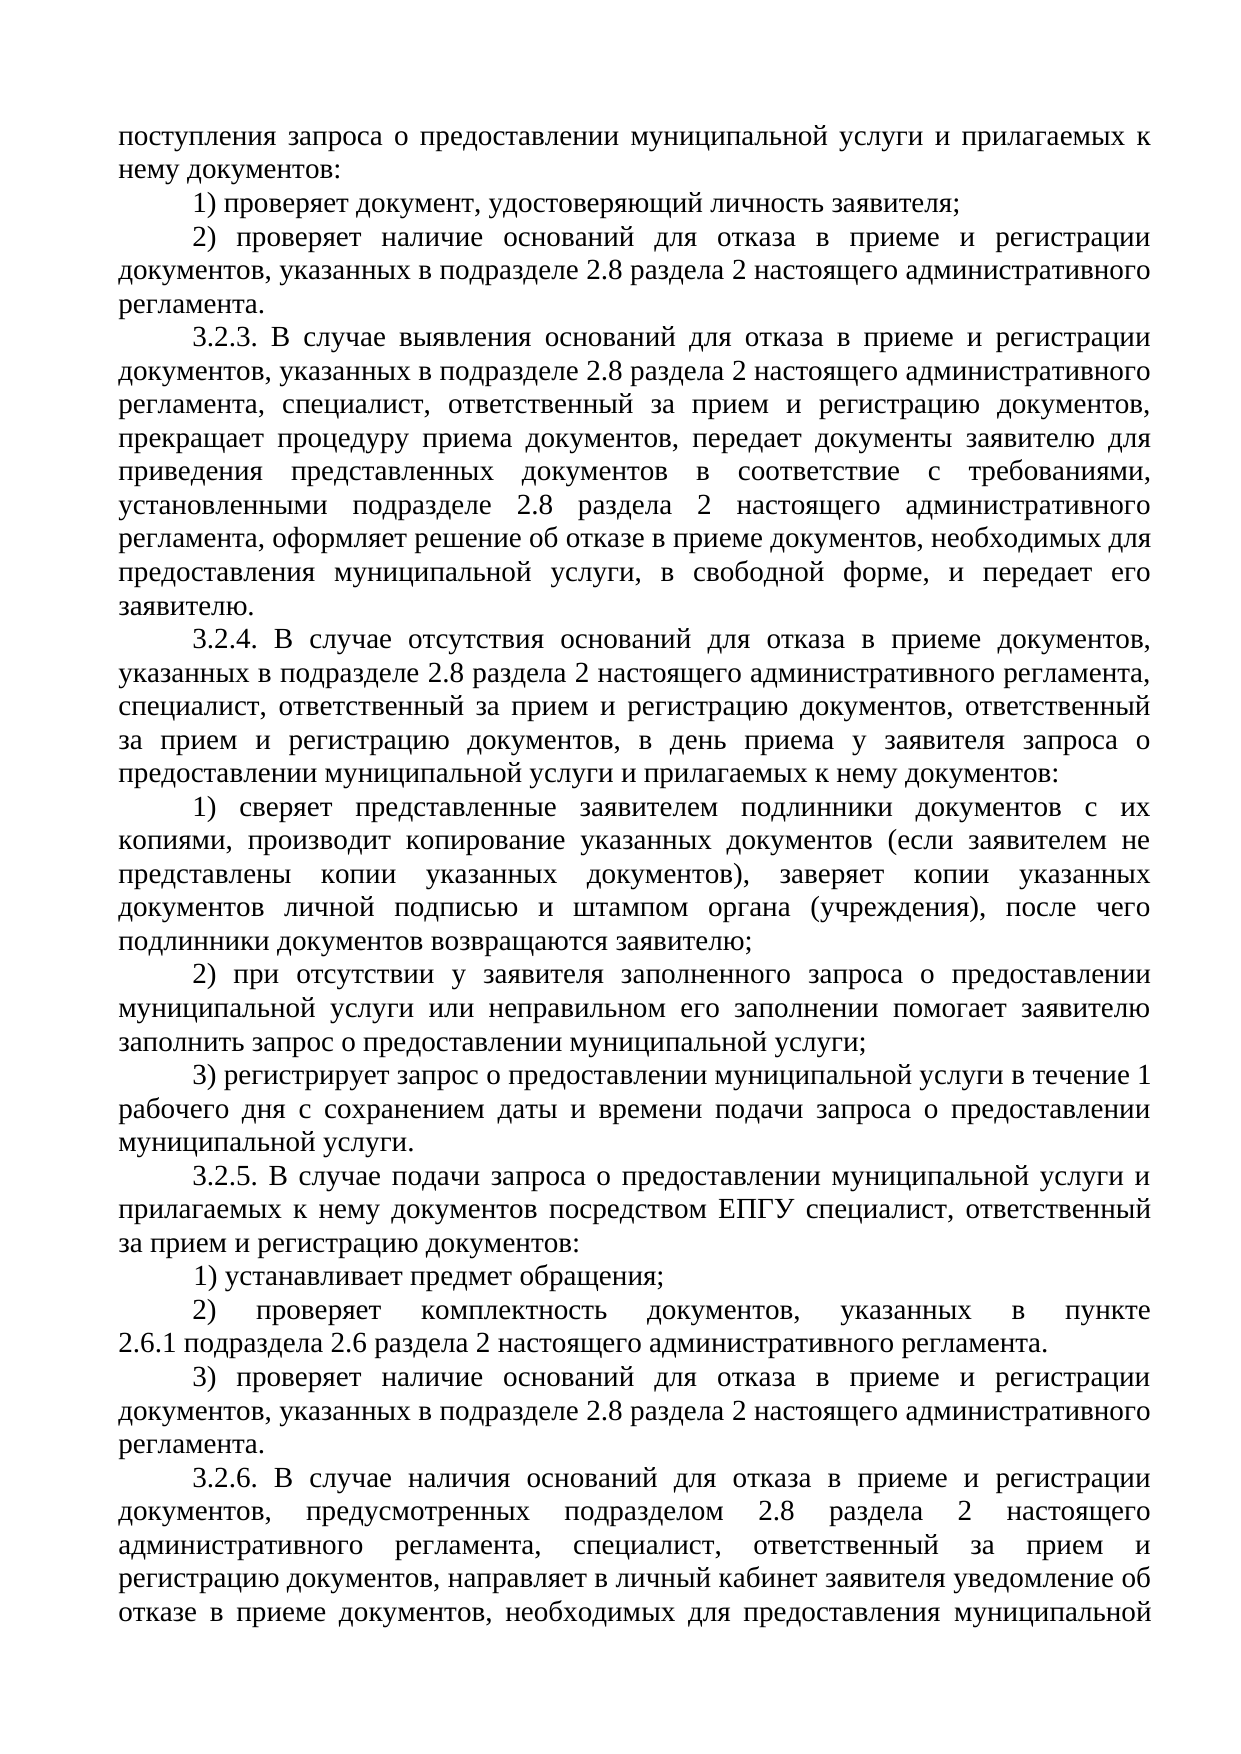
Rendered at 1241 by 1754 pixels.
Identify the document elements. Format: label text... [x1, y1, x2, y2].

text 3.2.4. В случае отсутствия оснований для отказа в приеме документов, указанных в подразделе 2.8 раздела 2 настоящего административного регламента, специалист, ответственный за прием и регистрацию документов, ответственный за прием и регистрацию документов, в день приема у заявителя запроса о предоставлении муниципальной услуги и прилагаемых к нему документов: [118, 621, 1152, 789]
text 2) проверяет комплектность документов, указанных в пункте 2.6.1 подраздела 2.6 раздела 2 настоящего административного регламента. [118, 1292, 1152, 1359]
text 1) проверяет документ, удостоверяющий личность заявителя; [118, 185, 1152, 219]
text 2) проверяет наличие оснований для отказа в приеме и регистрации документов, указанных в подразделе 2.8 раздела 2 настоящего административного регламента. [118, 219, 1152, 319]
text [118, 118, 1152, 185]
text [118, 1460, 1152, 1627]
text 3.2.5. В случае подачи запроса о предоставлении муниципальной услуги и прилагаемых к нему документов посредством ЕПГУ специалист, ответственный за прием и регистрацию документов: [118, 1158, 1152, 1258]
text 3.2.3. В случае выявления оснований для отказа в приеме и регистрации документов, указанных в подразделе 2.8 раздела 2 настоящего административного регламента, специалист, ответственный за прием и регистрацию документов, прекращает процедуру приема документов, передает документы заявителю для приведения представленных документов в соответствие с требованиями, установленными подразделе 2.8 раздела 2 настоящего административного регламента, оформляет решение об отказе в приеме документов, необходимых для предоставления муниципальной услуги, в свободной форме, и передает его заявителю. [118, 319, 1152, 621]
text 1) сверяет представленные заявителем подлинники документов с их копиями, производит копирование указанных документов (если заявителем не представлены копии указанных документов), заверяет копии указанных документов личной подписью и штампом органа (учреждения), после чего подлинники документов возвращаются заявителю; [118, 789, 1152, 957]
text 3) проверяет наличие оснований для отказа в приеме и регистрации документов, указанных в подразделе 2.8 раздела 2 настоящего административного регламента. [118, 1359, 1152, 1460]
text 2) при отсутствии у заявителя заполненного запроса о предоставлении муниципальной услуги или неправильном его заполнении помогает заявителю заполнить запрос о предоставлении муниципальной услуги; [118, 957, 1152, 1057]
text 1) устанавливает предмет обращения; [118, 1258, 1152, 1292]
text 3) регистрирует запрос о предоставлении муниципальной услуги в течение 1 рабочего дня с сохранением даты и времени подачи запроса о предоставлении муниципальной услуги. [118, 1057, 1152, 1158]
